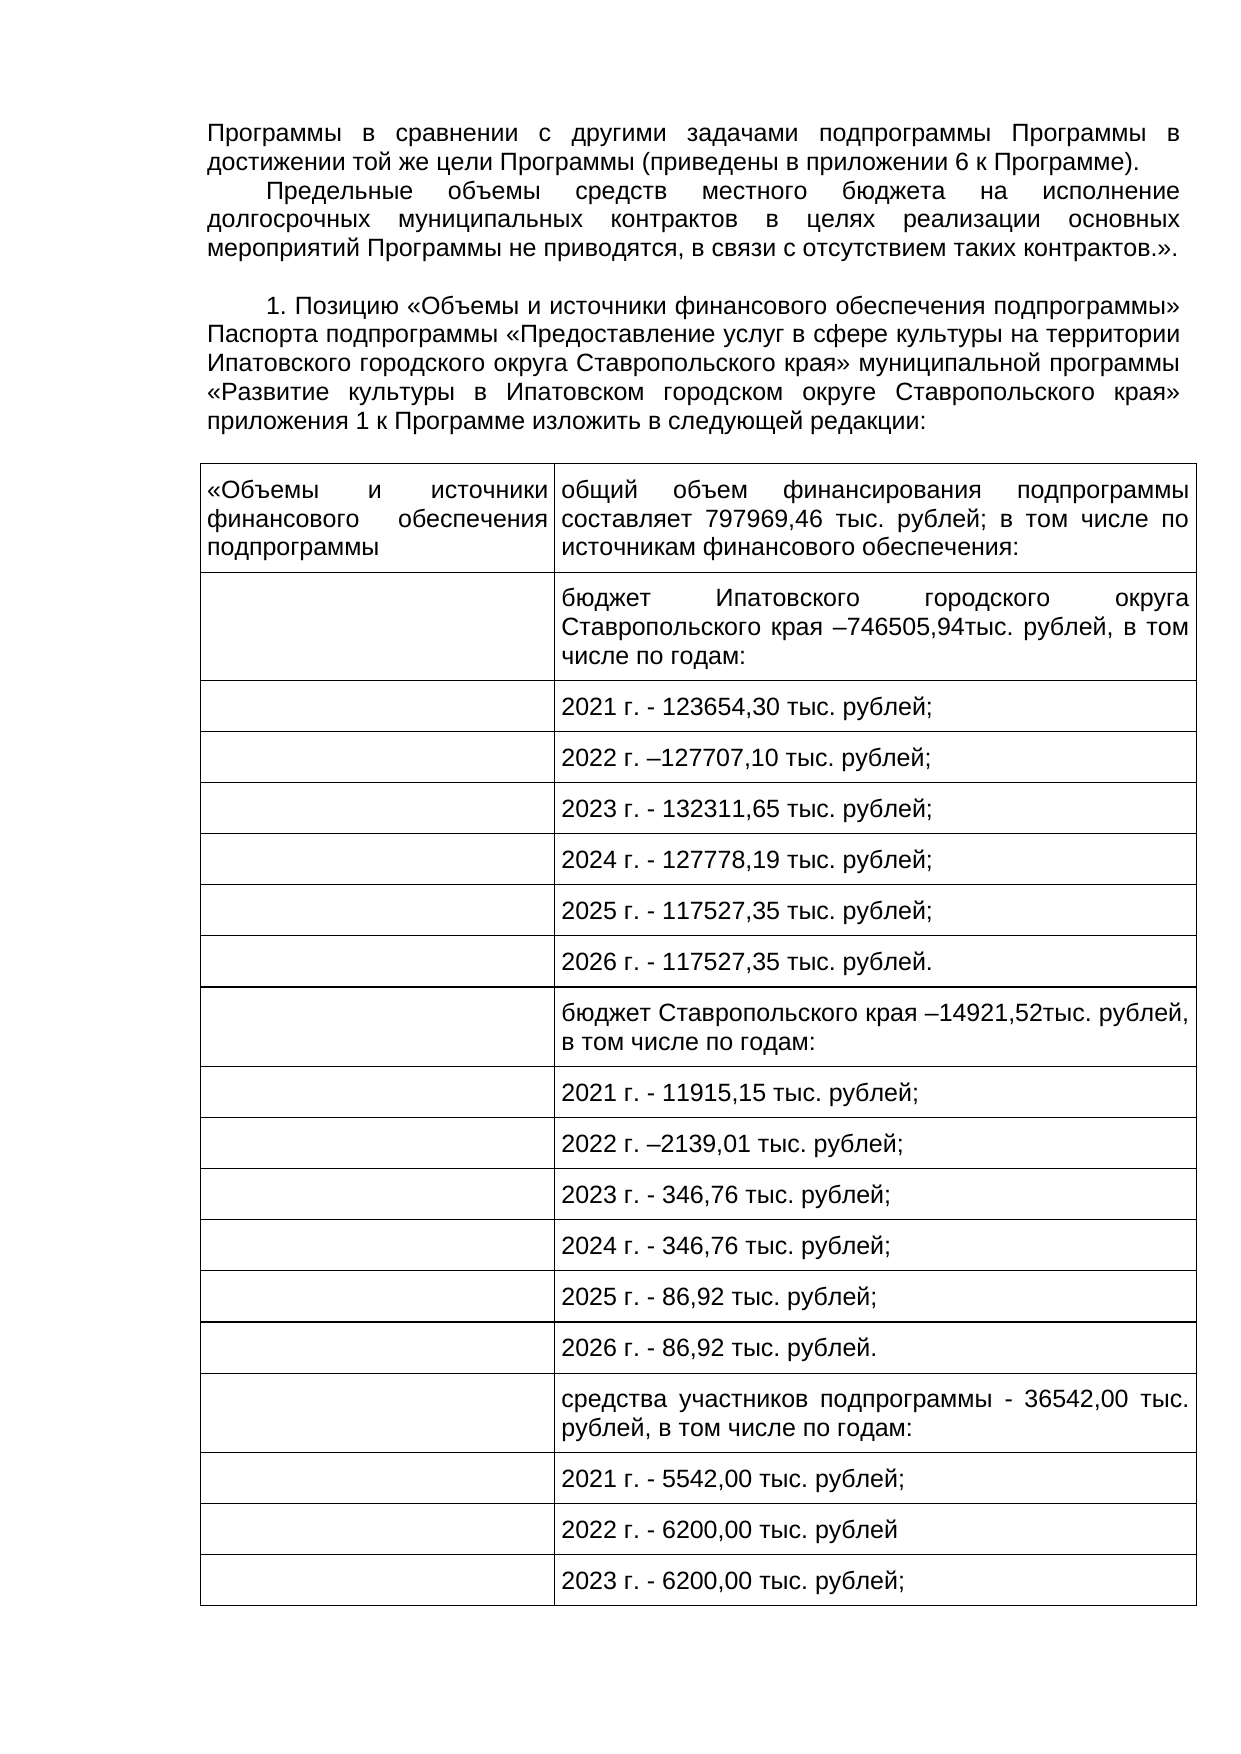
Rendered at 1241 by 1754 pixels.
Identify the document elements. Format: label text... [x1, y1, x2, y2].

table_cell 2022 г. –2139,01 тыс. рублей; [555, 1118, 1196, 1168]
table_cell бюджет Ставропольского края –14921,52тыс. рублей, в том числе по годам: [555, 988, 1196, 1066]
table_cell 2023 г. - 6200,00 тыс. рублей; [555, 1555, 1196, 1605]
table_cell [201, 732, 554, 782]
table_cell 2023 г. - 346,76 тыс. рублей; [555, 1169, 1196, 1219]
table_cell [201, 1323, 554, 1372]
table_cell 2024 г. - 127778,19 тыс. рублей; [555, 834, 1196, 884]
table_cell [201, 1453, 554, 1503]
table_cell [201, 1118, 554, 1168]
table_cell [201, 783, 554, 833]
table_cell [201, 834, 554, 884]
table_cell 2025 г. - 117527,35 тыс. рублей; [555, 885, 1196, 935]
table_cell [201, 988, 554, 1066]
table_cell 2023 г. - 132311,65 тыс. рублей; [555, 783, 1196, 833]
table_cell 2021 г. - 5542,00 тыс. рублей; [555, 1453, 1196, 1503]
table_cell 2021 г. - 123654,30 тыс. рублей; [555, 681, 1196, 731]
table_cell 2026 г. - 117527,35 тыс. рублей. [555, 936, 1196, 986]
table_cell [201, 1555, 554, 1605]
table_header общий объем финансирования подпрограммы составляет 797969,46 тыс. рублей; в том числе по источникам финансового обеспечения: [555, 464, 1196, 572]
table_cell [201, 936, 554, 986]
table_cell [201, 1504, 554, 1554]
table_cell [201, 573, 554, 680]
table_cell бюджет Ипатовского городского округа Ставропольского края –746505,94тыс. рублей, в том числе по годам: [555, 573, 1196, 680]
text Предельные объемы средств местного бюджета на исполнение долгосрочных муниципальных контрактов в целях реализации основных мероприятий Программы не приводятся, в связи с отсутствием таких контрактов.». [207, 176, 1181, 262]
table_cell 2022 г. –127707,10 тыс. рублей; [555, 732, 1196, 782]
table_cell [201, 1374, 554, 1452]
table_cell [201, 1271, 554, 1321]
table_cell [201, 1067, 554, 1117]
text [207, 118, 1181, 176]
table_cell 2025 г. - 86,92 тыс. рублей; [555, 1271, 1196, 1321]
table_cell [201, 1169, 554, 1219]
table_cell 2026 г. - 86,92 тыс. рублей. [555, 1323, 1196, 1372]
table_cell средства участников подпрограммы - 36542,00 тыс. рублей, в том числе по годам: [555, 1374, 1196, 1452]
table_cell 2024 г. - 346,76 тыс. рублей; [555, 1220, 1196, 1270]
table_cell 2022 г. - 6200,00 тыс. рублей [555, 1504, 1196, 1554]
table_cell [201, 885, 554, 935]
table_cell [201, 1220, 554, 1270]
table_header «Объемы и источники финансового обеспечения подпрограммы [201, 464, 554, 572]
table_cell 2021 г. - 11915,15 тыс. рублей; [555, 1067, 1196, 1117]
table_cell [201, 681, 554, 731]
text 1. Позицию «Объемы и источники финансового обеспечения подпрограммы» Паспорта подпрограммы «Предоставление услуг в сфере культуры на территории Ипатовского городского округа Ставропольского края» муниципальной программы «Развитие культуры в Ипатовском городском округе Ставропольского края» приложения 1 к Программе изложить в следующей редакции: [207, 291, 1181, 434]
